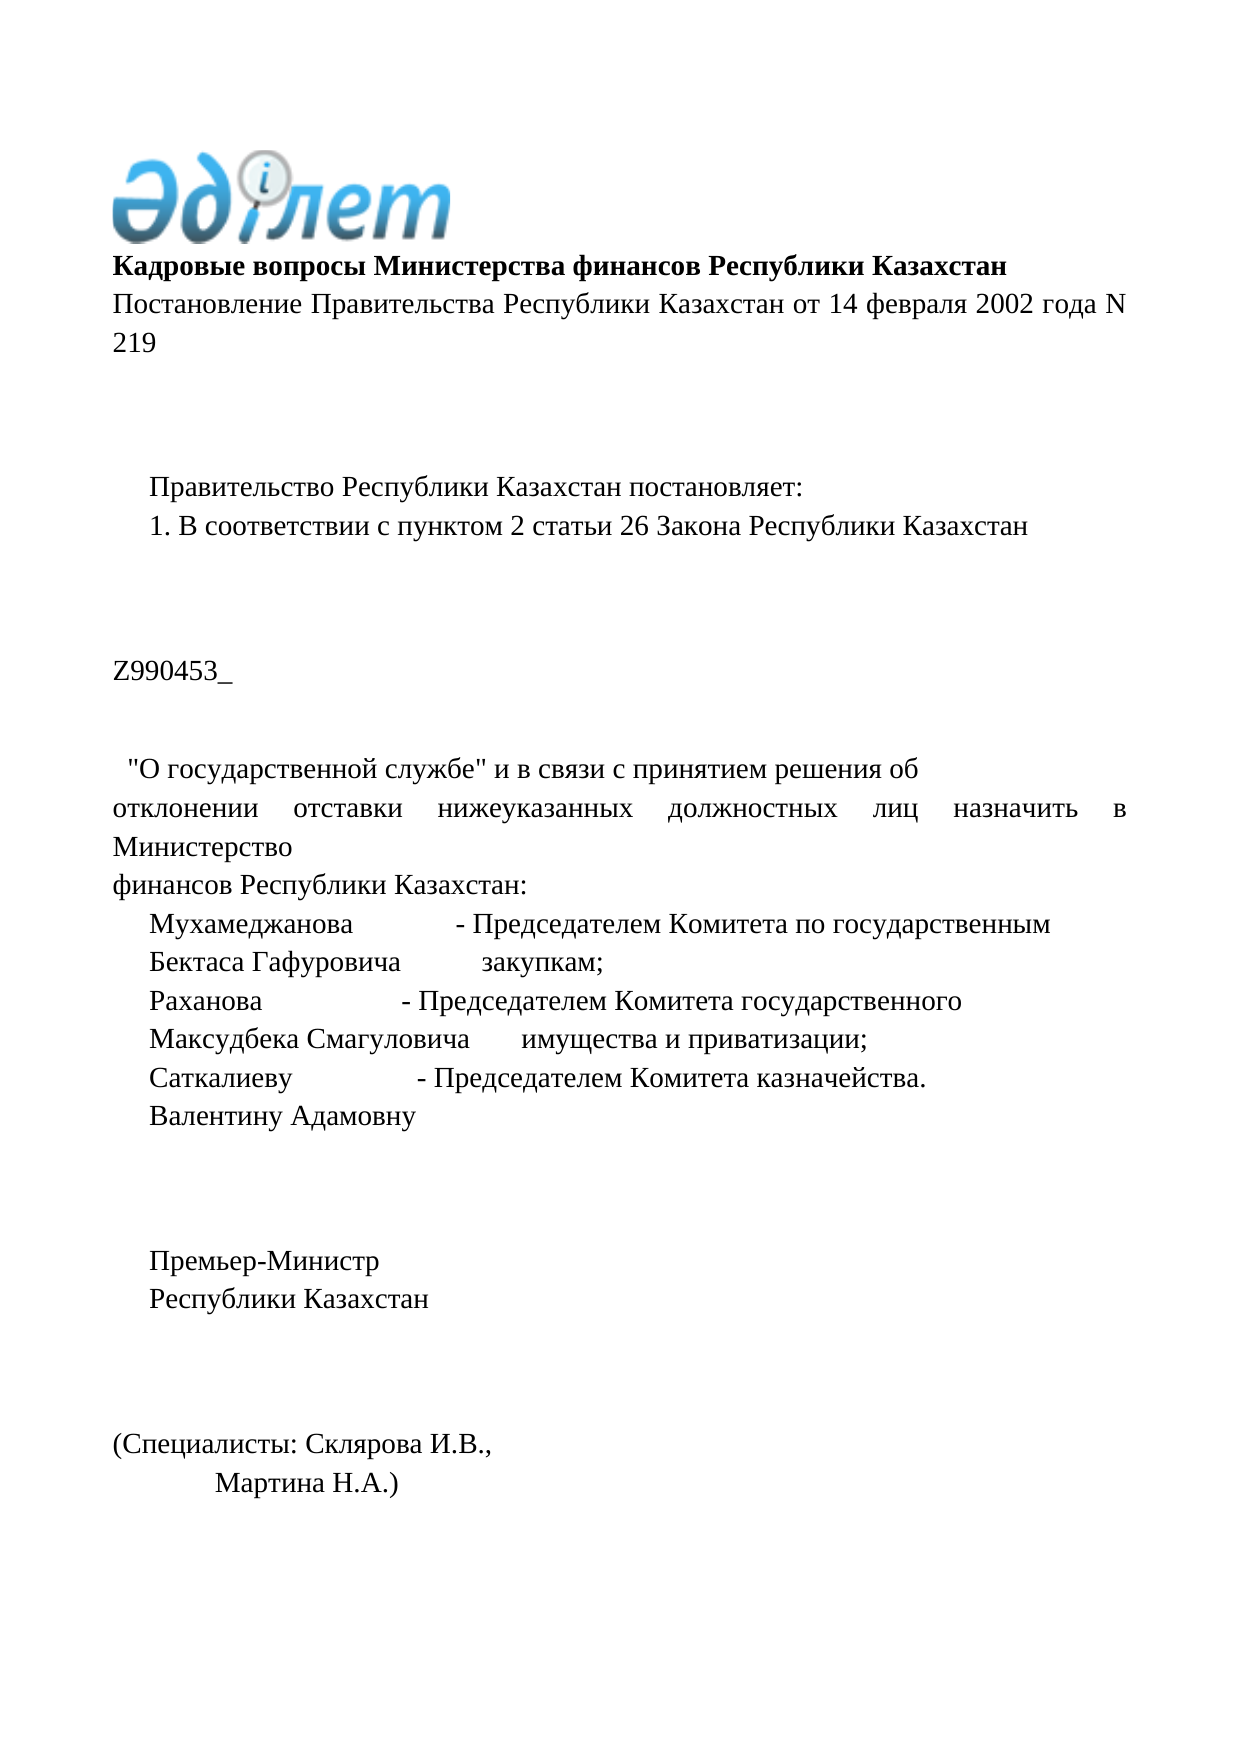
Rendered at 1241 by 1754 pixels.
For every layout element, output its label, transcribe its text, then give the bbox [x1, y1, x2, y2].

text Республики Казахстан [112, 1282, 1128, 1315]
picture [112, 150, 451, 244]
text отклонении отставки нижеуказанных должностных лиц назначить в Министерство [112, 790, 1128, 862]
text Постановление Правительства Республики Казахстан от 14 февраля 2002 года N 219 [112, 286, 1128, 358]
text Бектаса Гафуровича закупкам; [112, 944, 1128, 978]
text Правительство Республики Казахстан постановляет: [112, 469, 1128, 503]
text Раханова - Председателем Комитета государственного [112, 983, 1128, 1016]
text "О государственной службе" и в связи с принятием решения об [112, 752, 1128, 785]
text 1. В соответствии с пунктом 2 статьи 26 Закона Республики Казахстан [112, 508, 1128, 541]
text Валентину Адамовну [112, 1098, 1128, 1132]
text Z990453_ [112, 653, 1128, 686]
text Кадровые вопросы Министерства финансов Республики Казахстан [112, 248, 1128, 281]
text (Специалисты: Склярова И.В., [112, 1426, 1128, 1460]
text Саткалиеву - Председателем Комитета казначейства. [112, 1060, 1128, 1093]
text Мартина Н.А.) [112, 1465, 1128, 1498]
text финансов Республики Казахстан: [112, 867, 1128, 901]
text Премьер-Министр [112, 1243, 1128, 1277]
text Мухамеджанова - Председателем Комитета по государственным [112, 906, 1128, 939]
text Максудбека Смагуловича имущества и приватизации; [112, 1021, 1128, 1055]
